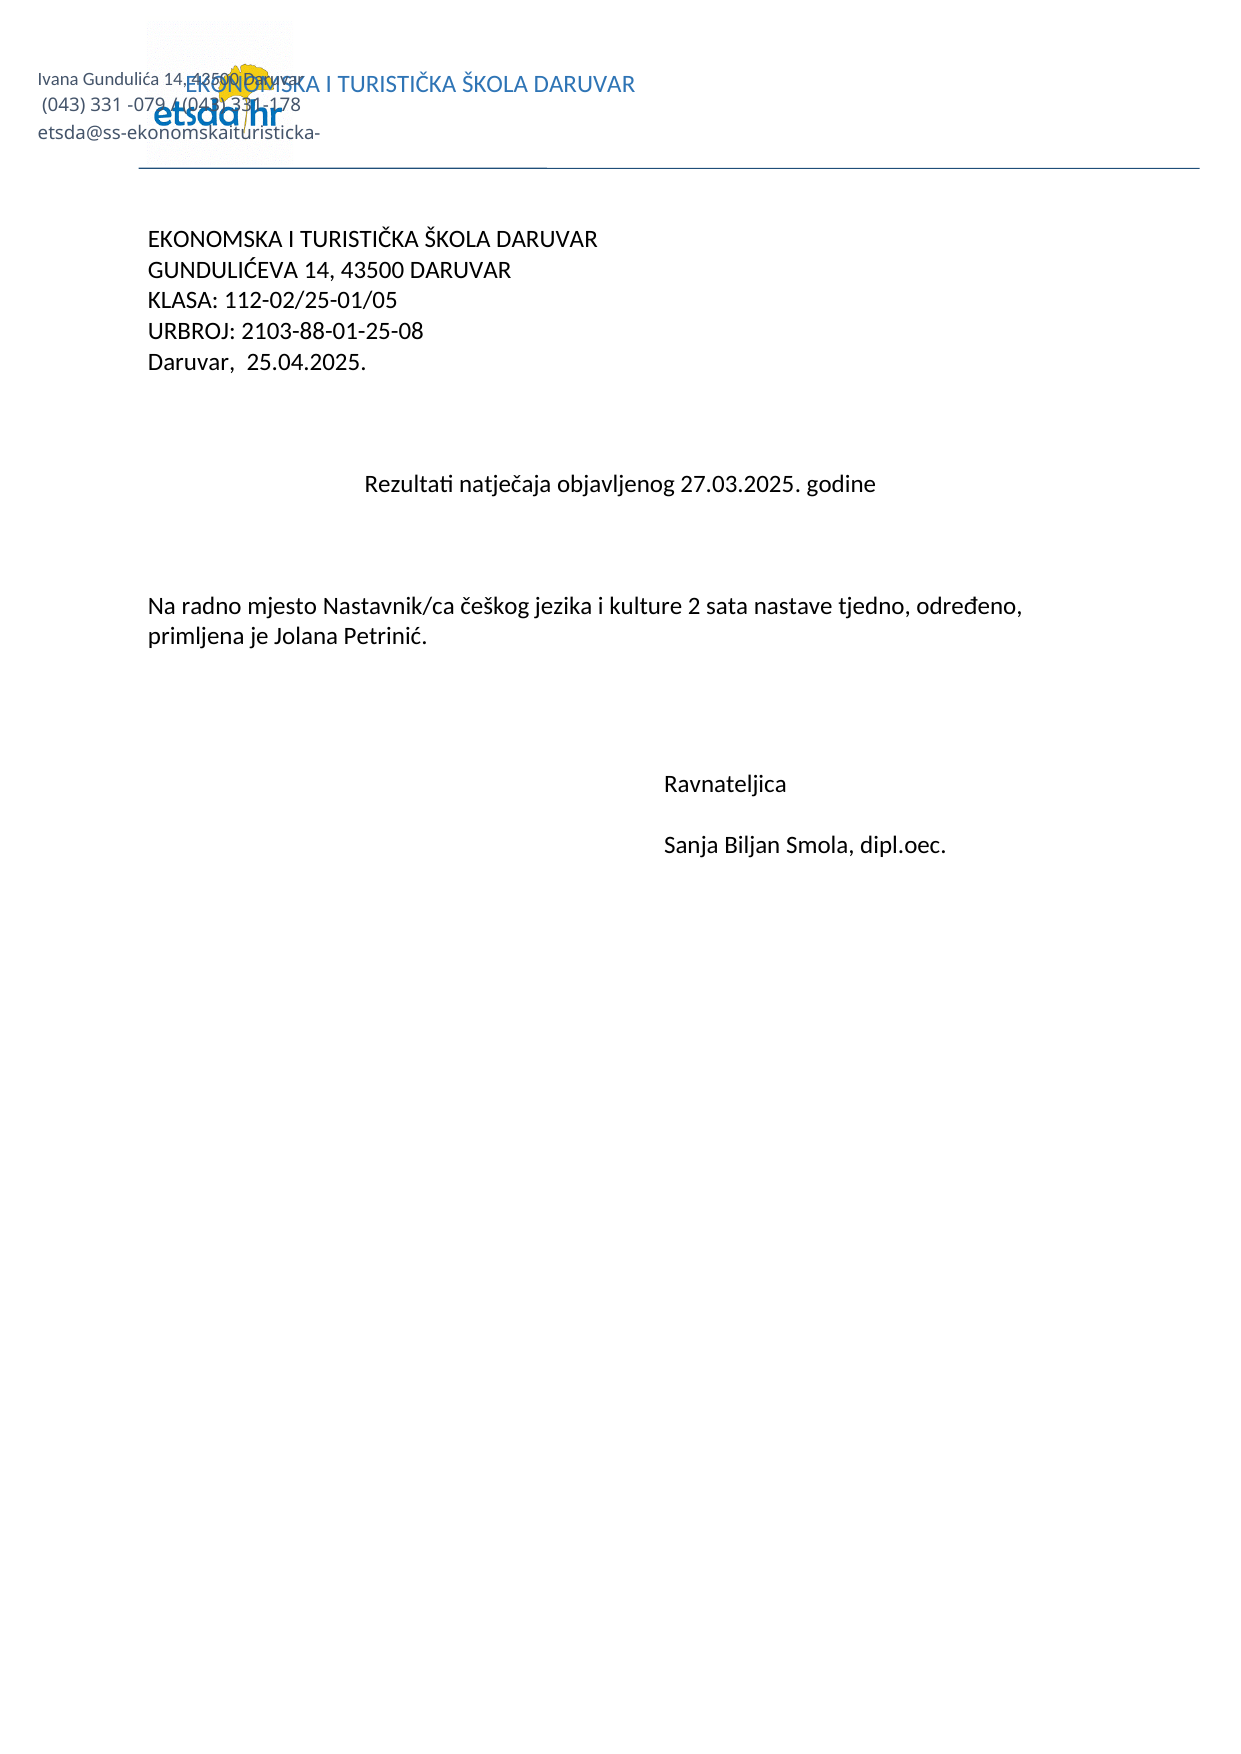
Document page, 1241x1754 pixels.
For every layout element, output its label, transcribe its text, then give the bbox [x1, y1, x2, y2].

text Ravnateljica [590, 768, 1093, 798]
text Sanja Biljan Smola, dipl.oec. [148, 829, 1093, 859]
text Na radno mjesto Nastavnik/ca češkog jezika i kulture 2 sata nastave tjedno, određeno, primljena je Jolana Petrinić. [148, 590, 1093, 651]
text Daruvar, 25.04.2025. [148, 346, 1093, 376]
picture [145, 16, 294, 165]
text GUNDULIĆEVA 14, 43500 DARUVAR [148, 254, 1093, 285]
text URBROJ: 2103-88-01-25-08 [148, 315, 1093, 346]
text EKONOMSKA I TURISTIČKA ŠKOLA DARUVAR [148, 224, 1093, 254]
text Rezultati natječaja objavljenog 27.03.2025. godine [148, 468, 1093, 498]
text KLASA: 112-02/25-01/05 [148, 285, 1093, 315]
